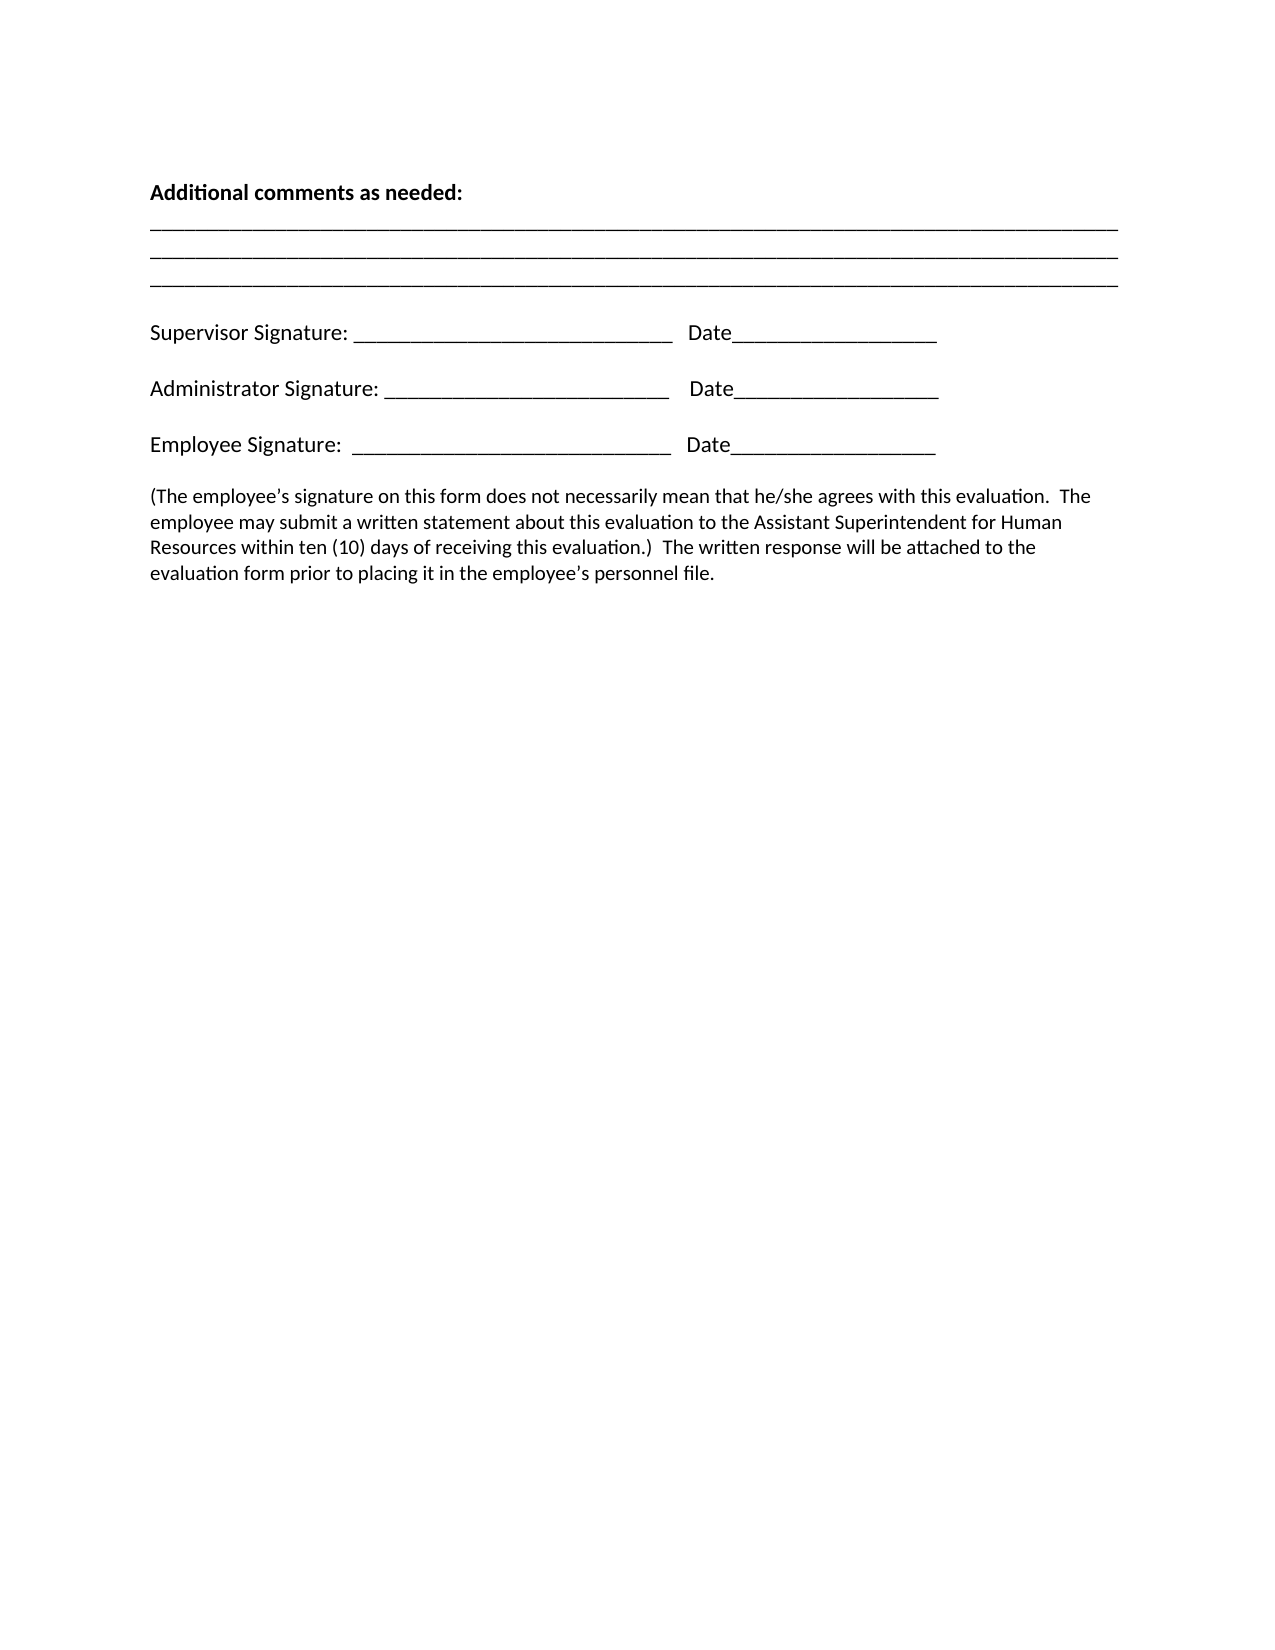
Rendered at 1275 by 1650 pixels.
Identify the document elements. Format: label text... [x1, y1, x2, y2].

text Additional comments as needed: _______________________________________________________________________________________________________________________________________________________________________________________________________________________________________________________________ [150, 178, 1125, 290]
text Supervisor Signature: ____________________________ Date__________________ [150, 318, 1125, 346]
text Administrator Signature: _________________________ Date__________________ [150, 374, 1125, 402]
text (The employee’s signature on this form does not necessarily mean that he/she agrees with this evaluation. The employee may submit a written statement about this evaluation to the Assistant Superintendent for Human Resources within ten (10) days of receiving this evaluation.) The written response will be attached to the evaluation form prior to placing it in the employee’s personnel file. [150, 484, 1125, 585]
text Employee Signature: ____________________________ Date__________________ [150, 430, 1125, 458]
